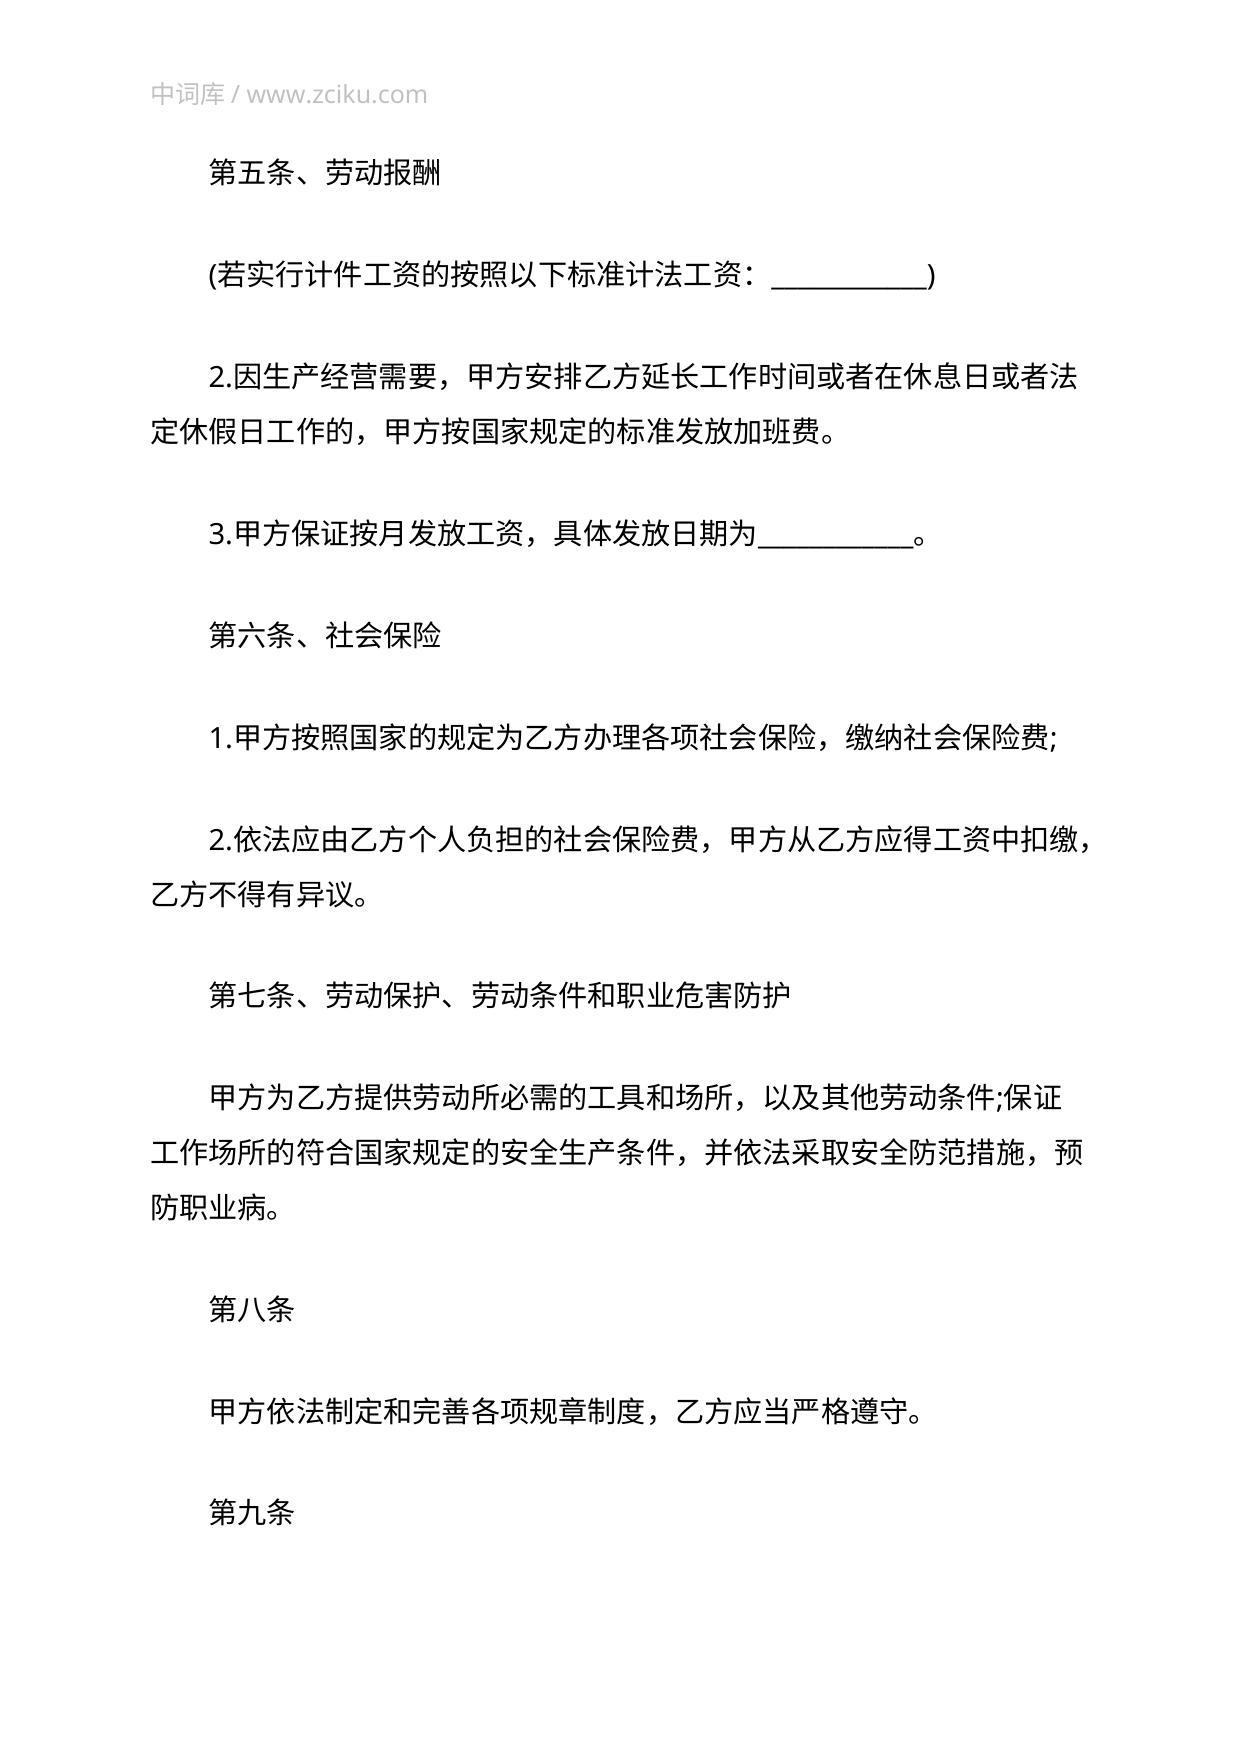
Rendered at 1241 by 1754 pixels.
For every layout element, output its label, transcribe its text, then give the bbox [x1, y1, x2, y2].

text 1.甲方按照国家的规定为乙方办理各项社会保险，缴纳社会保险费; [150, 714, 1090, 757]
text (若实行计件工资的按照以下标准计法工资：____________) [150, 252, 1090, 294]
text 甲方为乙方提供劳动所必需的工具和场所，以及其他劳动条件;保证工作场所的符合国家规定的安全生产条件，并依法采取安全防范措施，预防职业病。 [150, 1075, 1090, 1227]
text 第八条 [150, 1286, 1090, 1329]
text 第六条、社会保险 [150, 612, 1090, 655]
text 2.因生产经营需要，甲方安排乙方延长工作时间或者在休息日或者法定休假日工作的，甲方按国家规定的标准发放加班费。 [150, 354, 1090, 451]
text 第五条、劳动报酬 [150, 150, 1090, 192]
text 甲方依法制定和完善各项规章制度，乙方应当严格遵守。 [150, 1388, 1090, 1431]
text 2.依法应由乙方个人负担的社会保险费，甲方从乙方应得工资中扣缴，乙方不得有异议。 [150, 816, 1090, 913]
text 3.甲方保证按月发放工资，具体发放日期为____________。 [150, 511, 1090, 553]
text 第七条、劳动保护、劳动条件和职业危害防护 [150, 973, 1090, 1015]
text 第九条 [150, 1490, 1090, 1532]
